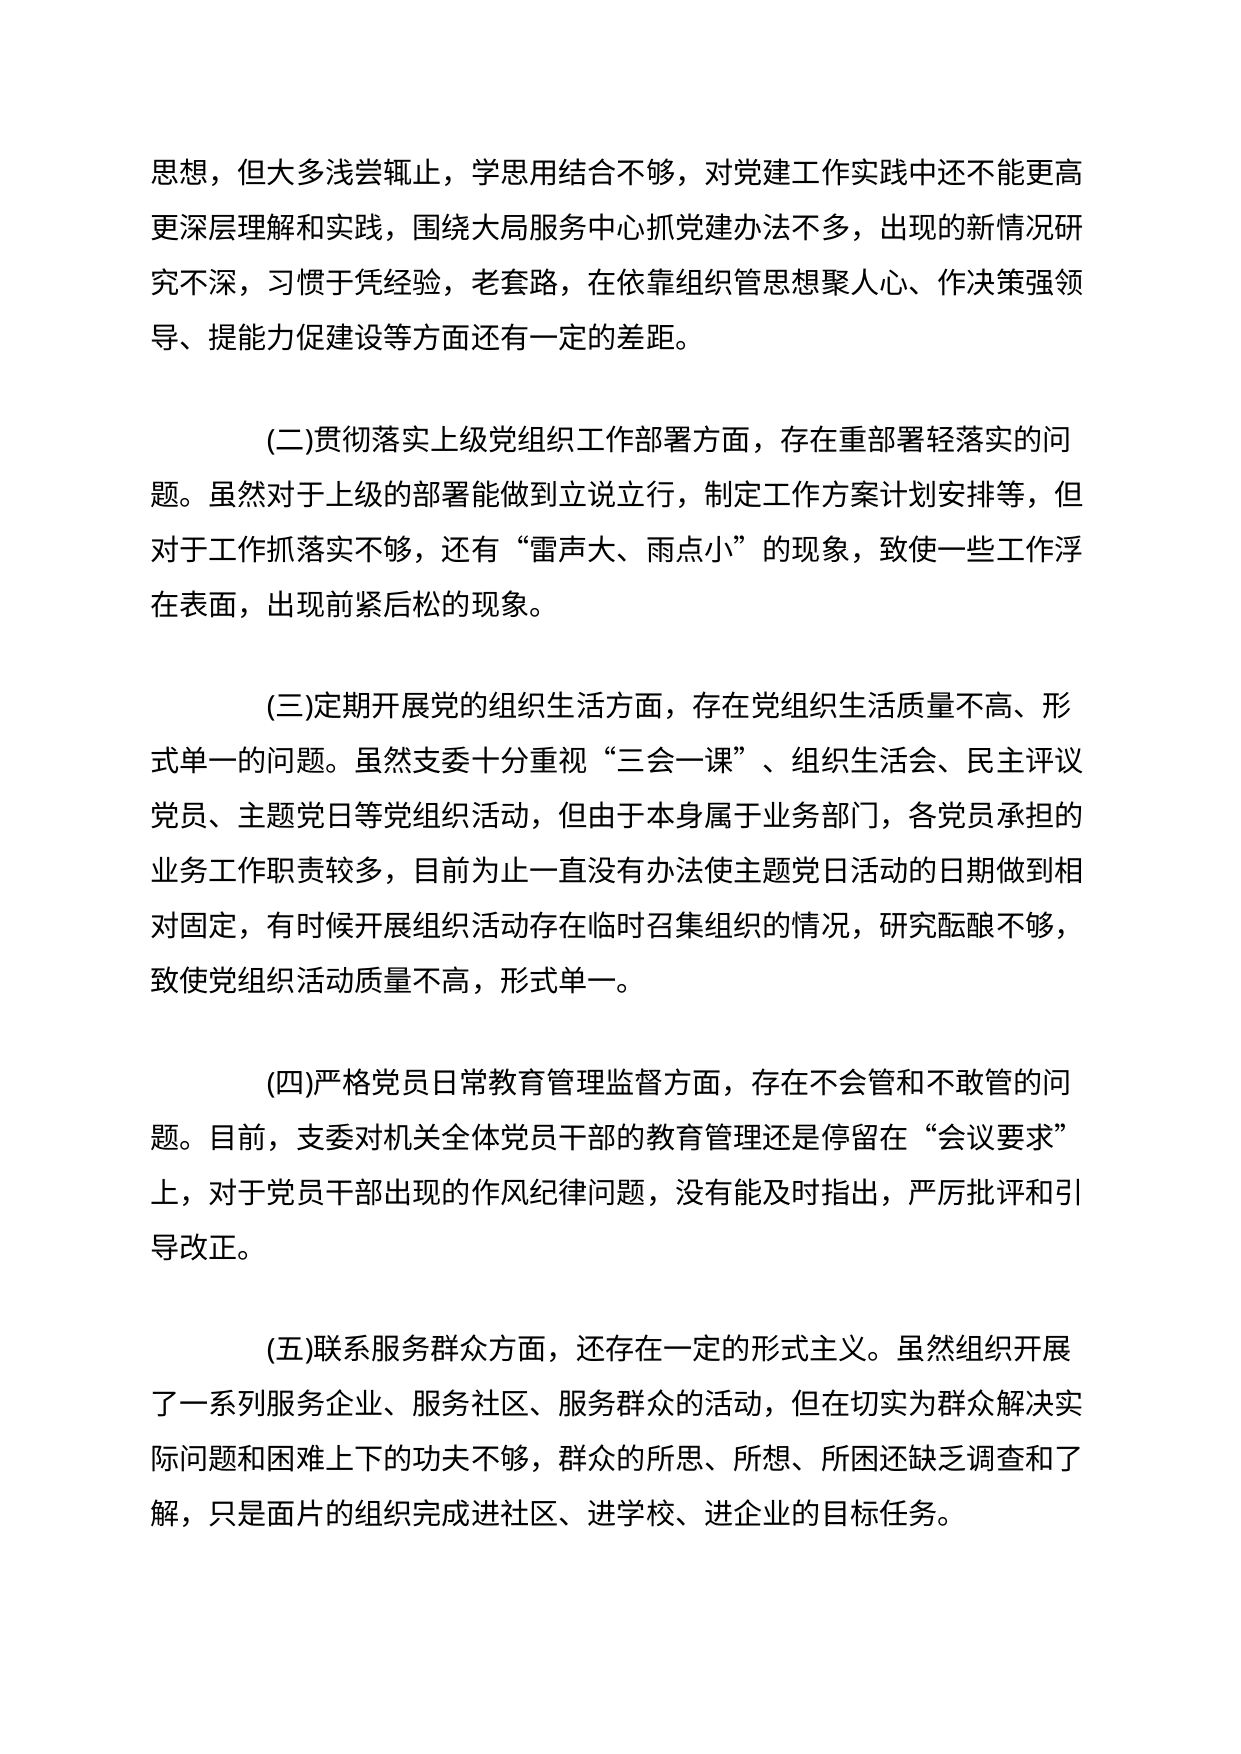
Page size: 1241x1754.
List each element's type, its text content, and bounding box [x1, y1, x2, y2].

text (三)定期开展党的组织生活方面，存在党组织生活质量不高、形式单一的问题。虽然支委十分重视“三会一课”、组织生活会、民主评议党员、主题党日等党组织活动，但由于本身属于业务部门，各党员承担的业务工作职责较多，目前为止一直没有办法使主题党日活动的日期做到相对固定，有时候开展组织活动存在临时召集组织的情况，研究酝酿不够，致使党组织活动质量不高，形式单一。 [150, 683, 1090, 1000]
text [150, 150, 1090, 357]
text (四)严格党员日常教育管理监督方面，存在不会管和不敢管的问题。目前，支委对机关全体党员干部的教育管理还是停留在“会议要求”上，对于党员干部出现的作风纪律问题，没有能及时指出，严厉批评和引导改正。 [150, 1059, 1090, 1266]
text (二)贯彻落实上级党组织工作部署方面，存在重部署轻落实的问题。虽然对于上级的部署能做到立说立行，制定工作方案计划安排等，但对于工作抓落实不够，还有“雷声大、雨点小”的现象，致使一些工作浮在表面，出现前紧后松的现象。 [150, 416, 1090, 623]
text (五)联系服务群众方面，还存在一定的形式主义。虽然组织开展了一系列服务企业、服务社区、服务群众的活动，但在切实为群众解决实际问题和困难上下的功夫不够，群众的所思、所想、所困还缺乏调查和了解，只是面片的组织完成进社区、进学校、进企业的目标任务。 [150, 1326, 1090, 1533]
